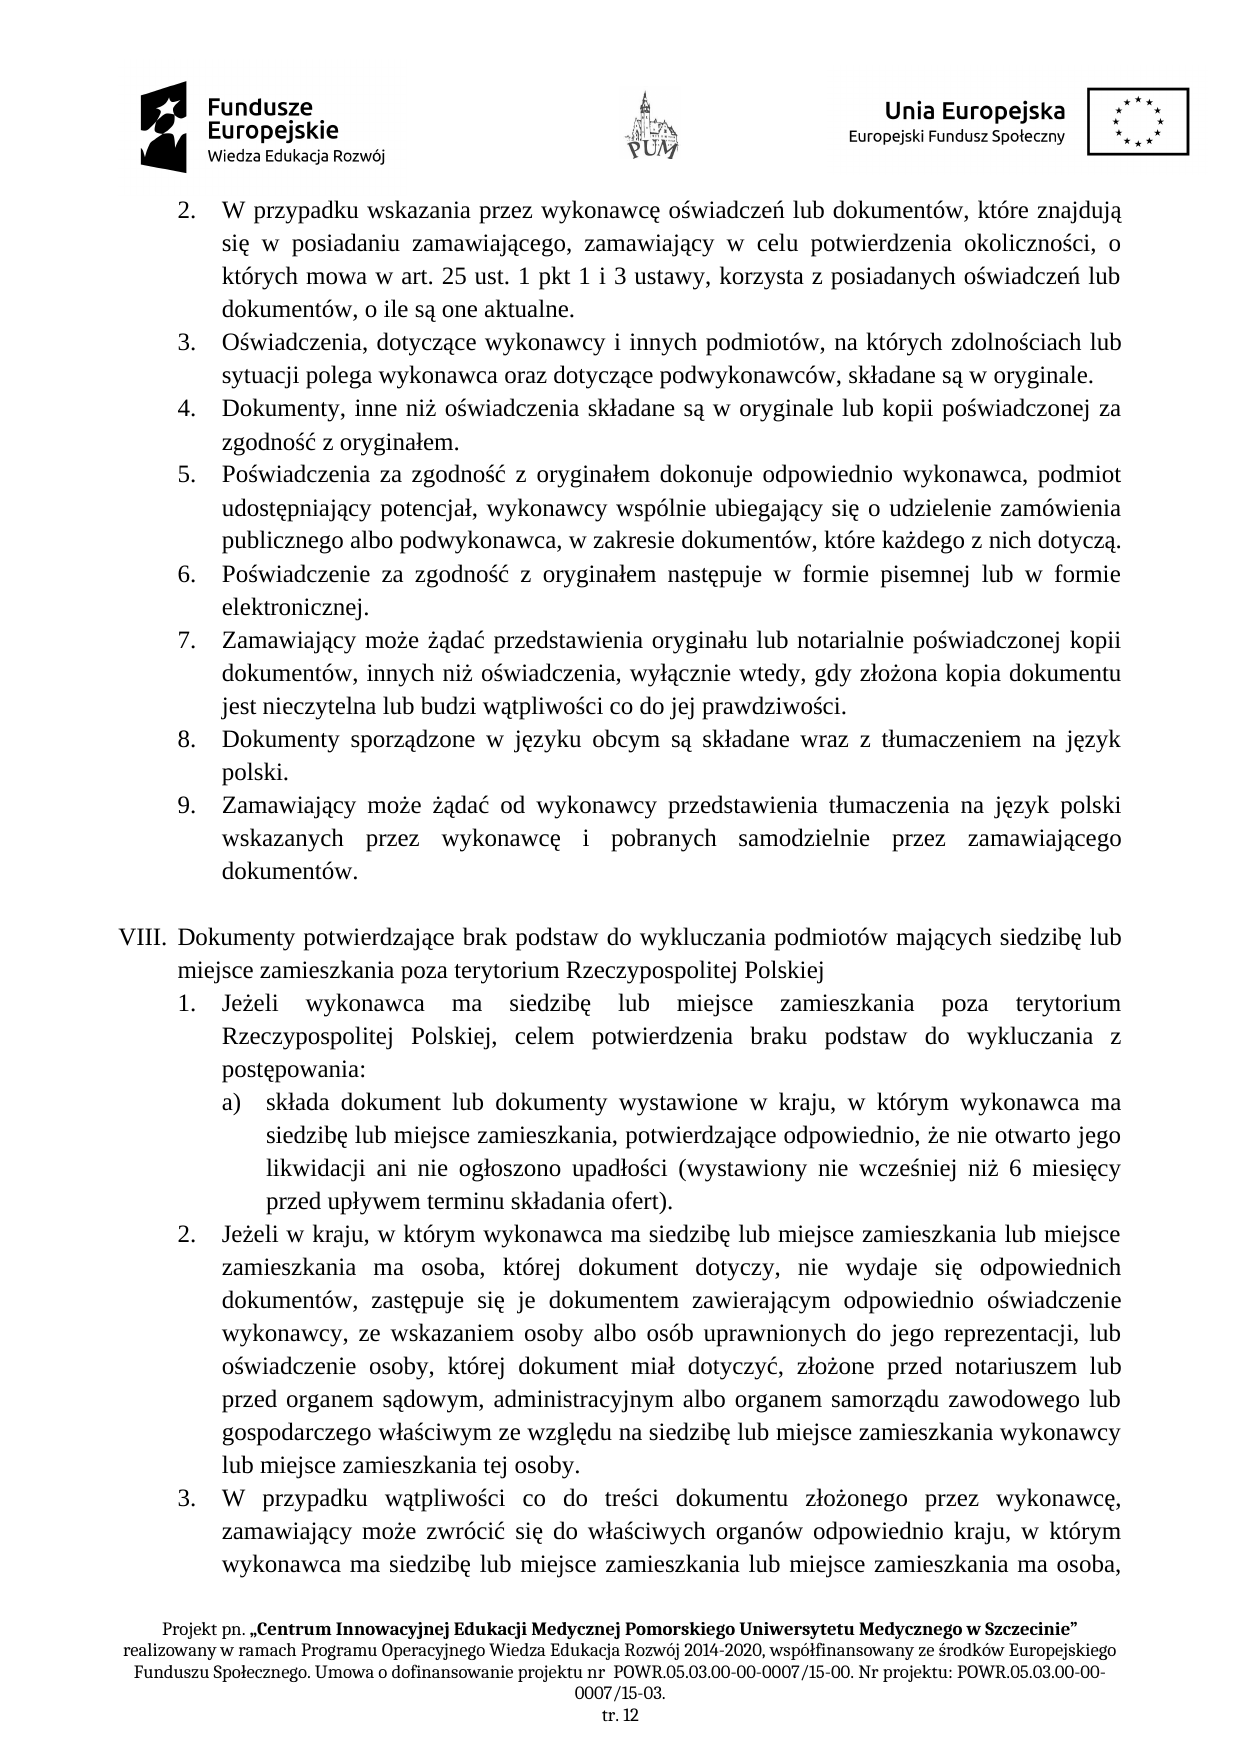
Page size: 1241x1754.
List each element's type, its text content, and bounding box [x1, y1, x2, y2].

list Dokumenty sporządzone w języku obcym są składane wraz z tłumaczeniem na język polski. [177, 724, 1122, 786]
list W przypadku wskazania przez wykonawcę oświadczeń lub dokumentów, które znajdują się w posiadaniu zamawiającego, zamawiający w celu potwierdzenia okoliczności, o których mowa w art. 25 ust. 1 pkt 1 i 3 ustawy, korzysta z posiadanych oświadczeń lub dokumentów, o ile są one aktualne. [177, 195, 1122, 323]
picture [118, 59, 407, 196]
list Oświadczenia, dotyczące wykonawcy i innych podmiotów, na których zdolnościach lub sytuacji polega wykonawca oraz dotyczące podwykonawców, składane są w oryginale. [177, 327, 1122, 389]
list składa dokument lub dokumenty wystawione w kraju, w którym wykonawca ma siedzibę lub miejsce zamieszkania, potwierdzające odpowiednio, że nie otwarto jego likwidacji ani nie ogłoszono upadłości (wystawiony nie wcześniej niż 6 miesięcy przed upływem terminu składania ofert). [222, 1087, 1122, 1215]
list Poświadczenia za zgodność z oryginałem dokonuje odpowiednio wykonawca, podmiot udostępniający potencjał, wykonawcy wspólnie ubiegający się o udzielenie zamówienia publicznego albo podwykonawca, w zakresie dokumentów, które każdego z nich dotyczą. [177, 459, 1122, 554]
list Dokumenty potwierdzające brak podstaw do wykluczania podmiotów mających siedzibę lub miejsce zamieszkania poza terytorium Rzeczypospolitej Polskiej [118, 922, 1122, 984]
list Zamawiający może żądać od wykonawcy przedstawienia tłumaczenia na język polski wskazanych przez wykonawcę i pobranych samodzielnie przez zamawiającego dokumentów. [177, 790, 1122, 884]
list Jeżeli w kraju, w którym wykonawca ma siedzibę lub miejsce zamieszkania lub miejsce zamieszkania ma osoba, której dokument dotyczy, nie wydaje się odpowiednich dokumentów, zastępuje się je dokumentem zawierającym odpowiednio oświadczenie wykonawcy, ze wskazaniem osoby albo osób uprawnionych do jego reprezentacji, lub oświadczenie osoby, której dokument miał dotyczyć, złożone przed notariuszem lub przed organem sądowym, administracyjnym albo organem samorządu zawodowego lub gospodarczego właściwym ze względu na siedzibę lub miejsce zamieszkania wykonawcy lub miejsce zamieszkania tej osoby. [177, 1219, 1122, 1479]
picture [827, 65, 1209, 175]
picture [618, 86, 681, 159]
list Dokumenty, inne niż oświadczenia składane są w oryginale lub kopii poświadczonej za zgodność z oryginałem. [177, 393, 1122, 455]
list Jeżeli wykonawca ma siedzibę lub miejsce zamieszkania poza terytorium Rzeczypospolitej Polskiej, celem potwierdzenia braku podstaw do wykluczania z postępowania: [177, 988, 1122, 1083]
list Zamawiający może żądać przedstawienia oryginału lub notarialnie poświadczonej kopii dokumentów, innych niż oświadczenia, wyłącznie wtedy, gdy złożona kopia dokumentu jest nieczytelna lub budzi wątpliwości co do jej prawdziwości. [177, 625, 1122, 719]
list Poświadczenie za zgodność z oryginałem następuje w formie pisemnej lub w formie elektronicznej. [177, 559, 1122, 620]
